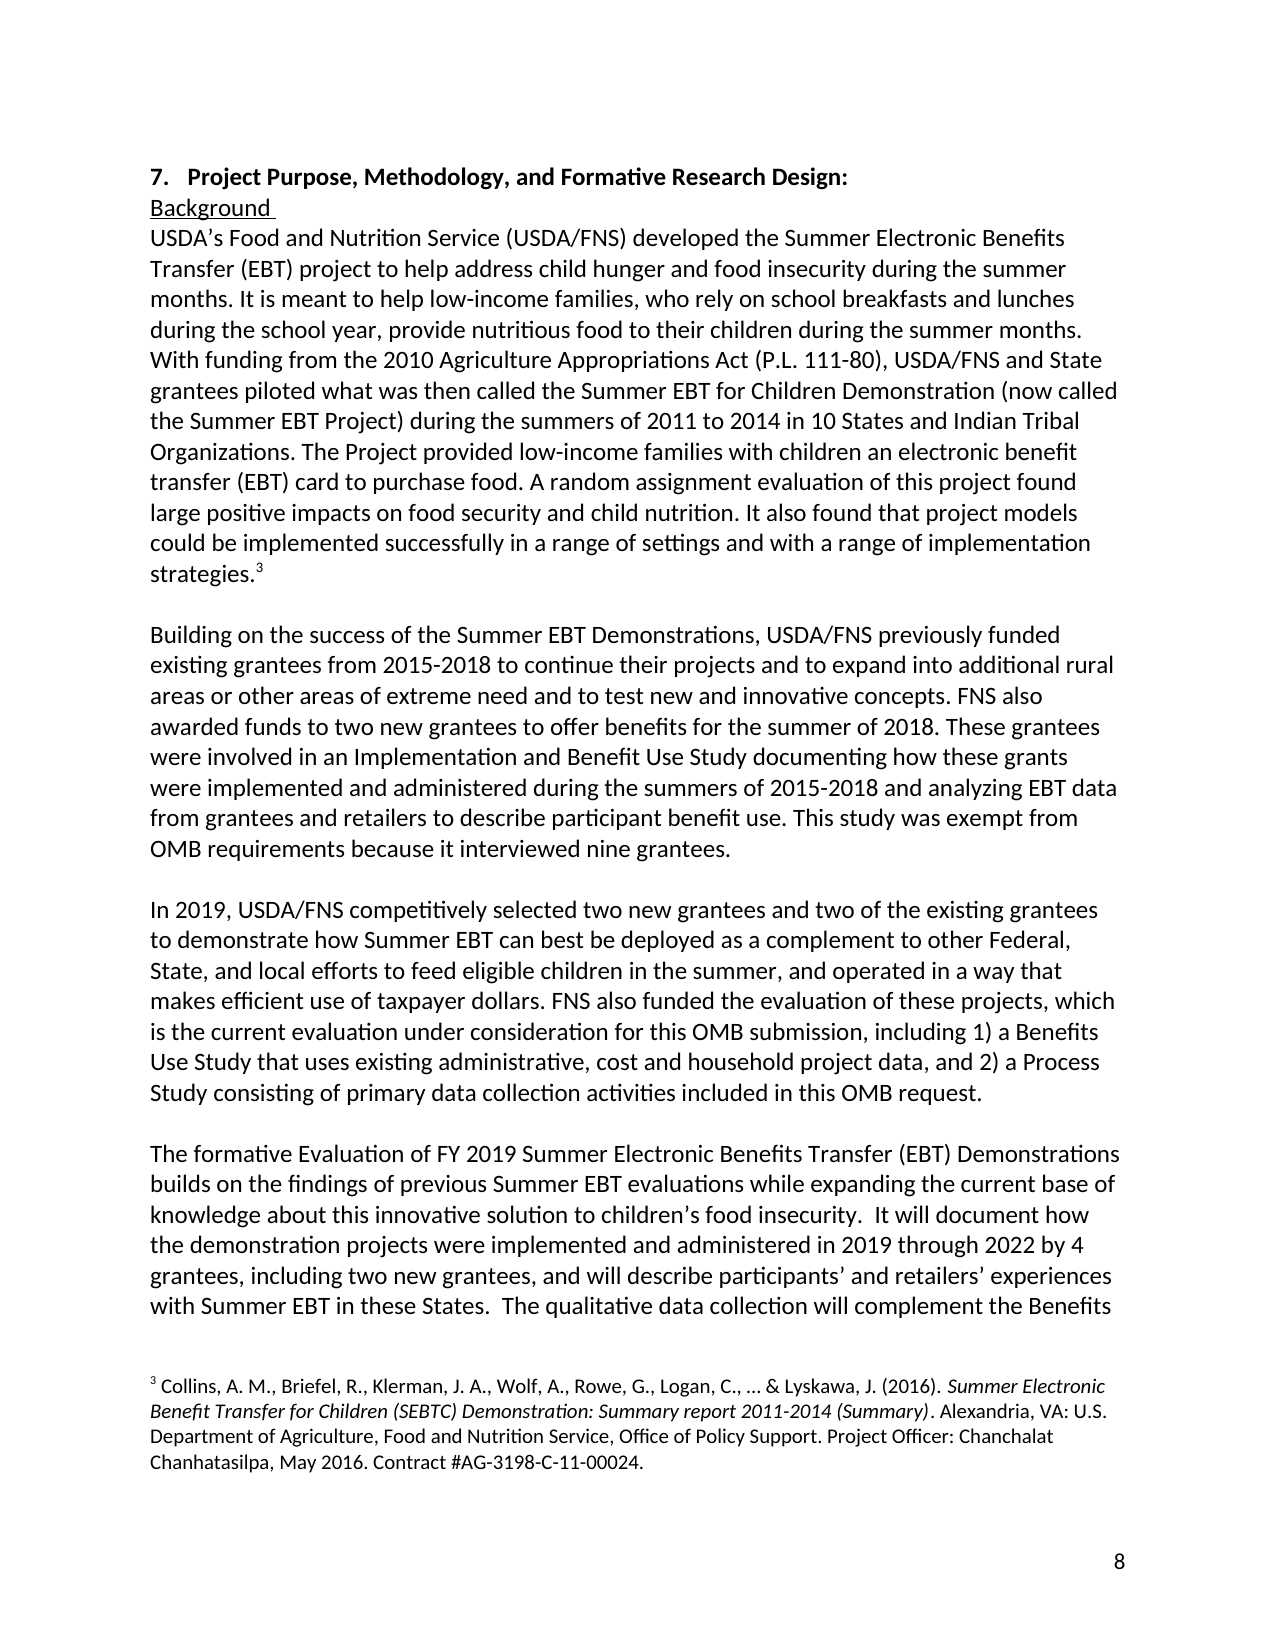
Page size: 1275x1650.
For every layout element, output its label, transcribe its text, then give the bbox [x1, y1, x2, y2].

subtitle Background [150, 192, 1125, 222]
text USDA’s Food and Nutrition Service (USDA/FNS) developed the Summer Electronic Benefits Transfer (EBT) project to help address child hunger and food insecurity during the summer months. It is meant to help low-income families, who rely on school breakfasts and lunches during the school year, provide nutritious food to their children during the summer months. With funding from the 2010 Agriculture Appropriations Act (P.L. 111-80), USDA/FNS and State grantees piloted what was then called the Summer EBT for Children Demonstration (now called the Summer EBT Project) during the summers of 2011 to 2014 in 10 States and Indian Tribal Organizations. The Project provided low-income families with children an electronic benefit transfer (EBT) card to purchase food. A random assignment evaluation of this project found large positive impacts on food security and child nutrition. It also found that project models could be implemented successfully in a range of settings and with a range of implementation strategies. [150, 222, 1125, 588]
subtitle Project Purpose, Methodology, and Formative Research Design: [150, 161, 1125, 192]
text Building on the success of the Summer EBT Demonstrations, USDA/FNS previously funded existing grantees from 2015-2018 to continue their projects and to expand into additional rural areas or other areas of extreme need and to test new and innovative concepts. FNS also awarded funds to two new grantees to offer benefits for the summer of 2018. These grantees were involved in an Implementation and Benefit Use Study documenting how these grants were implemented and administered during the summers of 2015-2018 and analyzing EBT data from grantees and retailers to describe participant benefit use. This study was exempt from OMB requirements because it interviewed nine grantees. [150, 619, 1125, 863]
text In 2019, USDA/FNS competitively selected two new grantees and two of the existing grantees to demonstrate how Summer EBT can best be deployed as a complement to other Federal, State, and local efforts to feed eligible children in the summer, and operated in a way that makes efficient use of taxpayer dollars. FNS also funded the evaluation of these projects, which is the current evaluation under consideration for this OMB submission, including 1) a Benefits Use Study that uses existing administrative, cost and household project data, and 2) a Process Study consisting of primary data collection activities included in this OMB request. [150, 894, 1125, 1107]
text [150, 1138, 1125, 1321]
